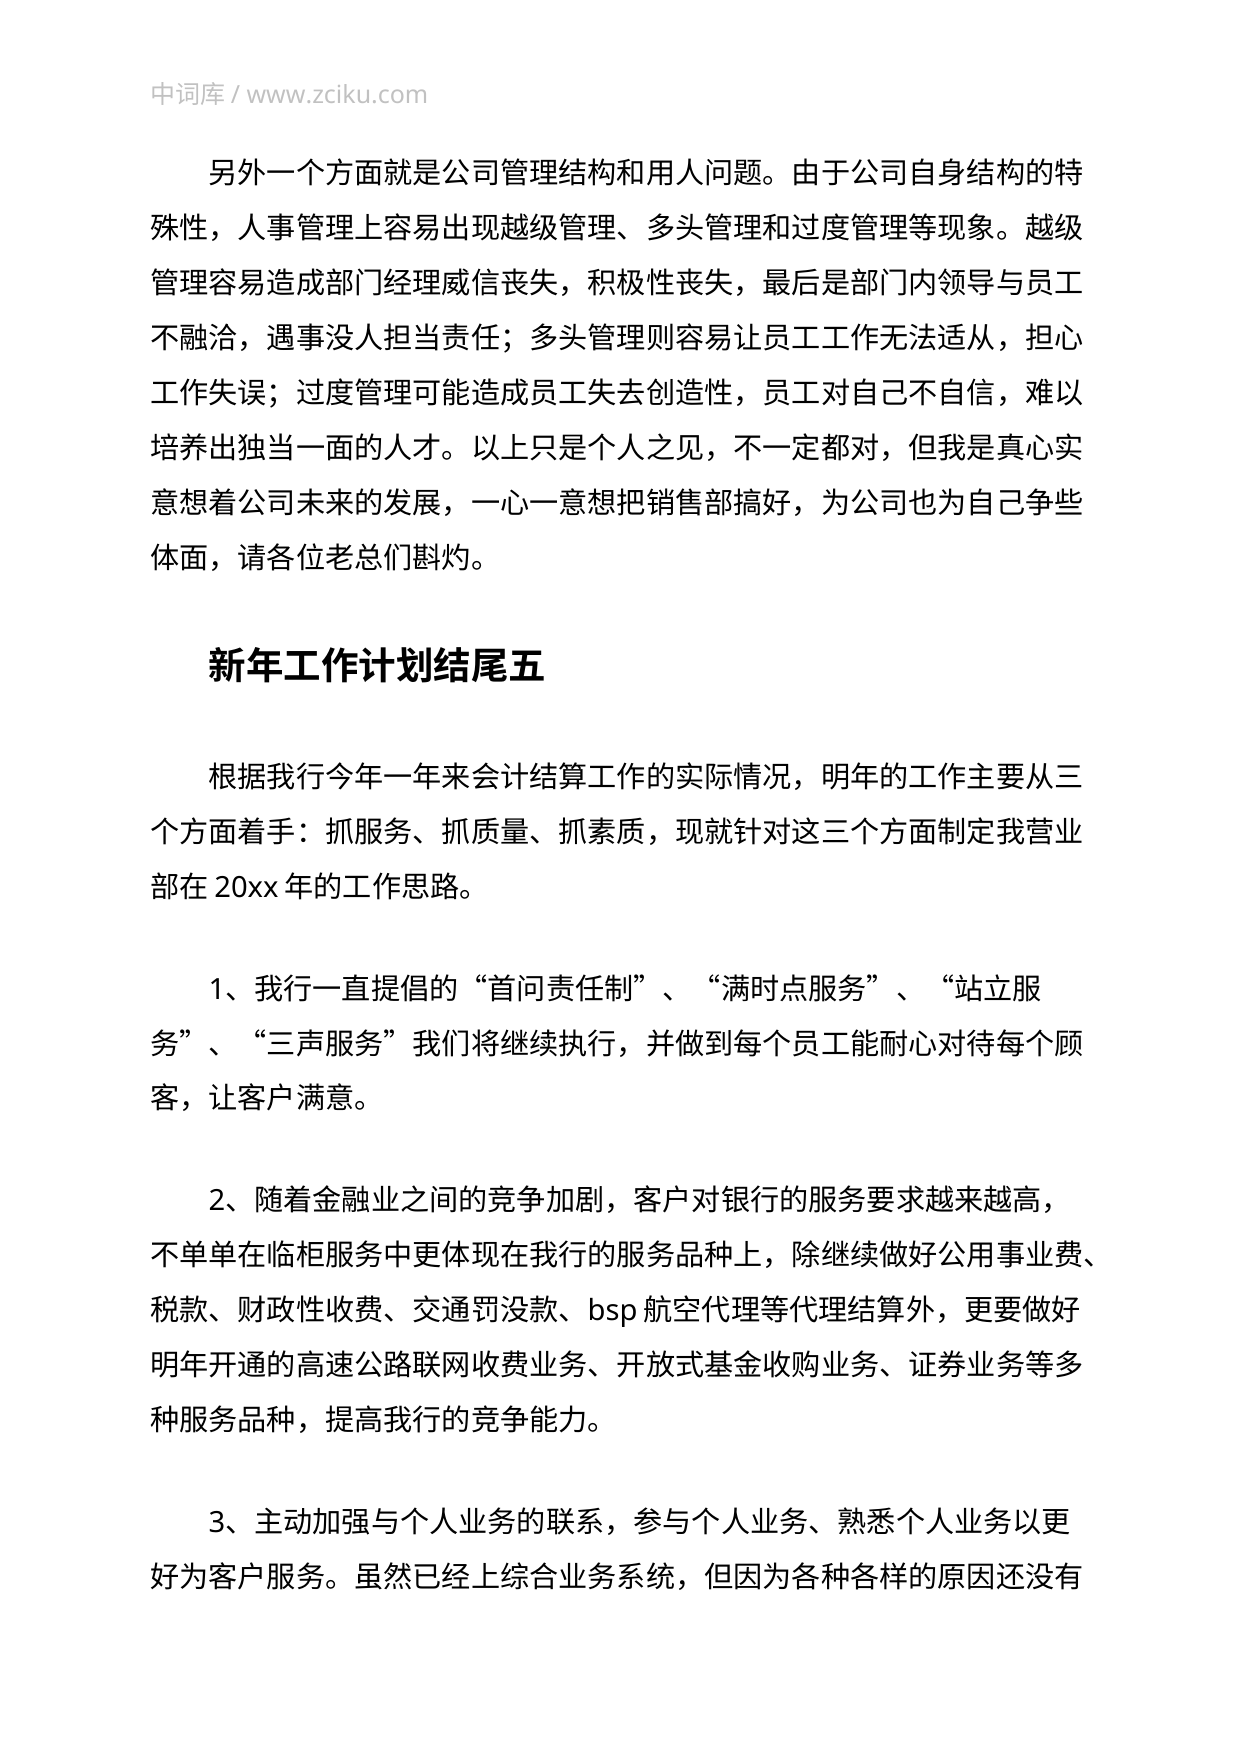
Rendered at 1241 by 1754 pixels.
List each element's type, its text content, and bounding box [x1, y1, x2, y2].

text 2、随着金融业之间的竞争加剧，客户对银行的服务要求越来越高，不单单在临柜服务中更体现在我行的服务品种上，除继续做好公用事业费、税款、财政性收费、交通罚没款、bsp航空代理等代理结算外，更要做好明年开通的高速公路联网收费业务、开放式基金收购业务、证券业务等多种服务品种，提高我行的竞争能力。 [150, 1177, 1090, 1439]
text 另外一个方面就是公司管理结构和用人问题。由于公司自身结构的特殊性，人事管理上容易出现越级管理、多头管理和过度管理等现象。越级管理容易造成部门经理威信丧失，积极性丧失，最后是部门内领导与员工不融洽，遇事没人担当责任；多头管理则容易让员工工作无法适从，担心工作失误；过度管理可能造成员工失去创造性，员工对自己不自信，难以培养出独当一面的人才。以上只是个人之见，不一定都对，但我是真心实意想着公司未来的发展，一心一意想把销售部搞好，为公司也为自己争些体面，请各位老总们斟灼。 [150, 150, 1090, 577]
text 新年工作计划结尾五 [150, 636, 1090, 690]
text 1、我行一直提倡的“首问责任制”、“满时点服务”、“站立服务”、“三声服务”我们将继续执行，并做到每个员工能耐心对待每个顾客，让客户满意。 [150, 965, 1090, 1117]
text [150, 1498, 1090, 1596]
text 根据我行今年一年来会计结算工作的实际情况，明年的工作主要从三个方面着手：抓服务、抓质量、抓素质，现就针对这三个方面制定我营业部在20xx年的工作思路。 [150, 753, 1090, 906]
